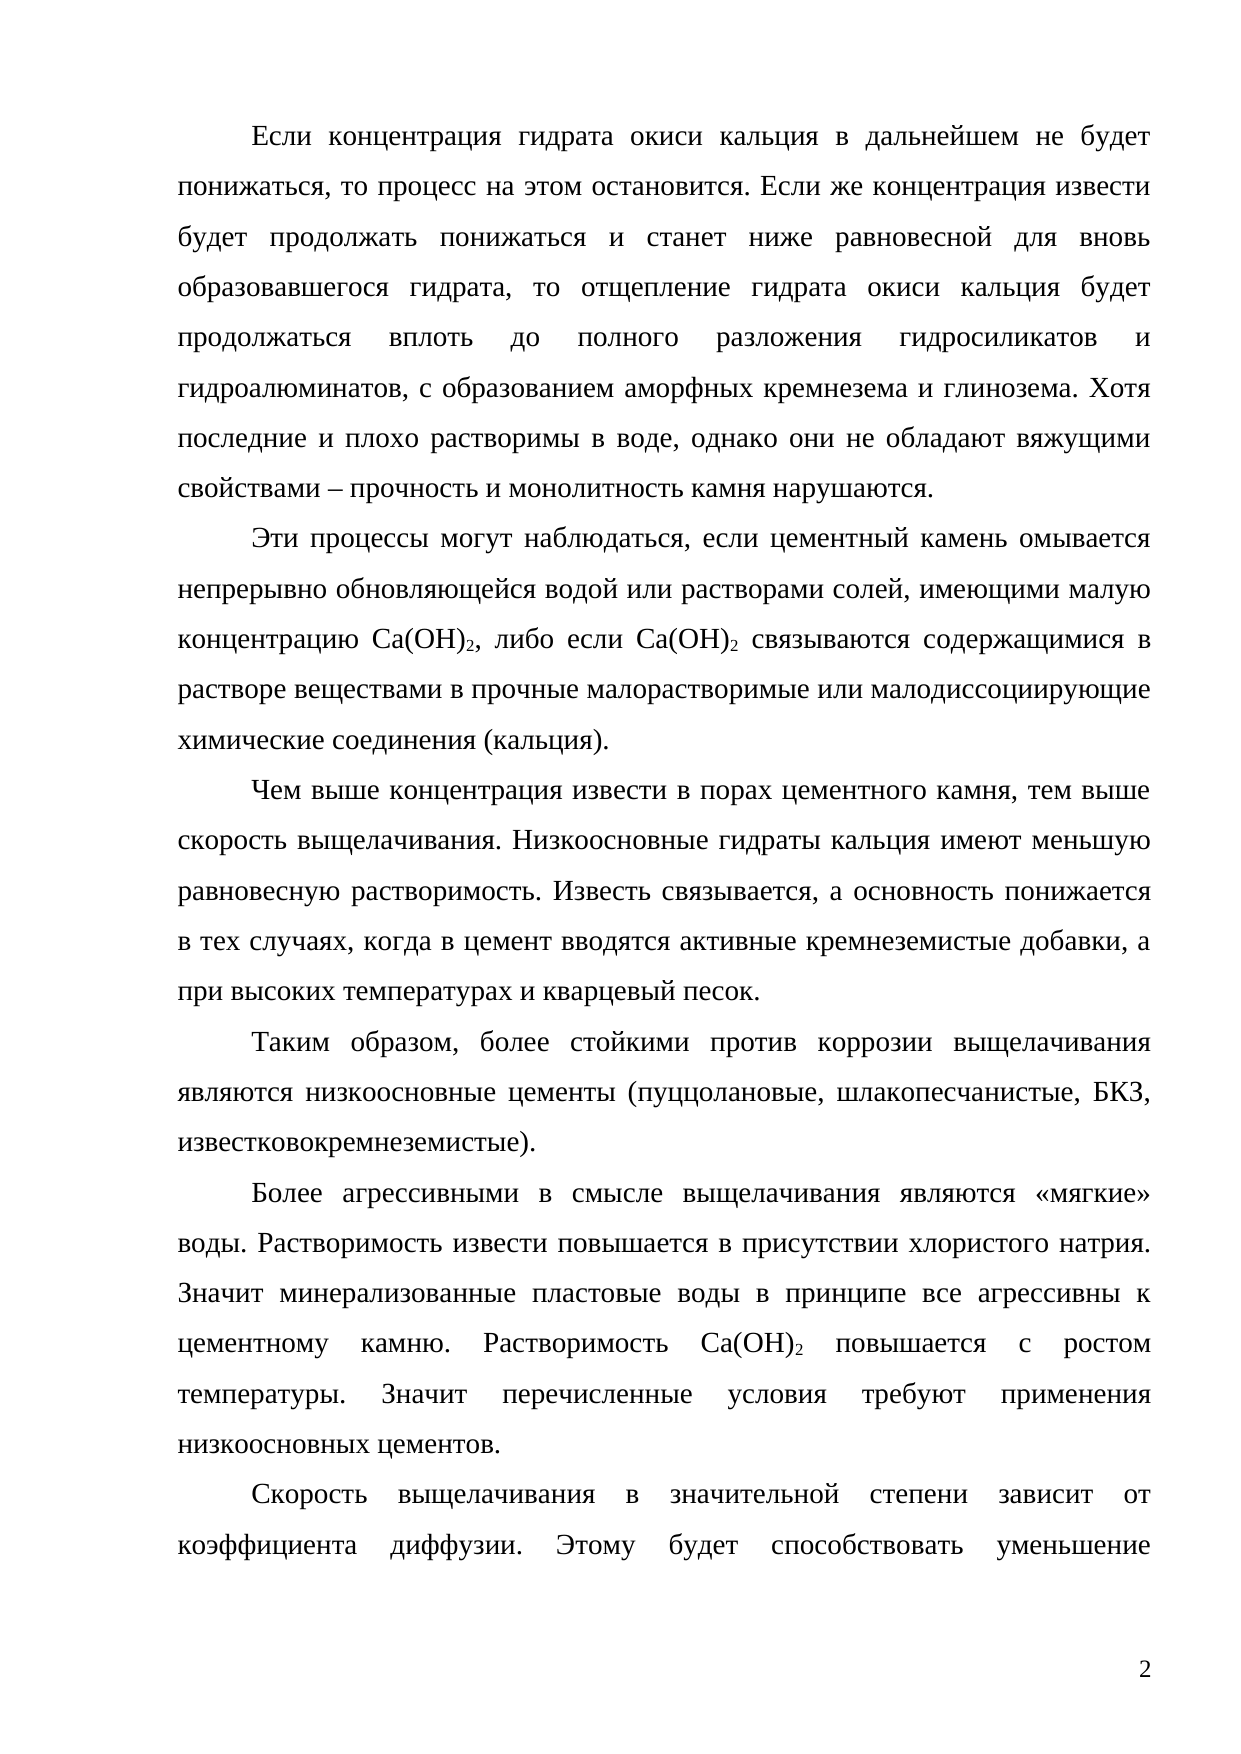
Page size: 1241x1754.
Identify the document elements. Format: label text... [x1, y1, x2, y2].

text Таким образом, более стойкими против коррозии выщелачивания являются низкоосновные цементы (пуццолановые, шлакопесчанистые, БКЗ, известковокремнеземистые). [177, 1024, 1152, 1158]
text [177, 1477, 1152, 1560]
text Чем выше концентрация извести в порах цементного камня, тем выше скорость выщелачивания. Низкоосновные гидраты кальция имеют меньшую равновесную растворимость. Известь связывается, а основность понижается в тех случаях, когда в цемент вводятся активные кремнеземистые добавки, а при высоких температурах и кварцевый песок. [177, 772, 1152, 1007]
text Эти процессы могут наблюдаться, если цементный камень омывается непрерывно обновляющейся водой или растворами солей, имеющими малую концентрацию Са(ОН)2, либо если Са(ОН)2 связываются содержащимися в растворе веществами в прочные малорастворимые или малодиссоциирующие химические соединения (кальция). [177, 521, 1152, 755]
text Если концентрация гидрата окиси кальция в дальнейшем не будет понижаться, то процесс на этом остановится. Если же концентрация извести будет продолжать понижаться и станет ниже равновесной для вновь образовавшегося гидрата, то отщепление гидрата окиси кальция будет продолжаться вплоть до полного разложения гидросиликатов и гидроалюминатов, с образованием аморфных кремнезема и глинозема. Хотя последние и плохо растворимы в воде, однако они не обладают вяжущими свойствами – прочность и монолитность камня нарушаются. [177, 118, 1152, 504]
text Более агрессивными в смысле выщелачивания являются «мягкие» воды. Растворимость извести повышается в присутствии хлористого натрия. Значит минерализованные пластовые воды в принципе все агрессивны к цементному камню. Растворимость Са(ОН)2 повышается с ростом температуры. Значит перечисленные условия требуют применения низкоосновных цементов. [177, 1175, 1152, 1460]
